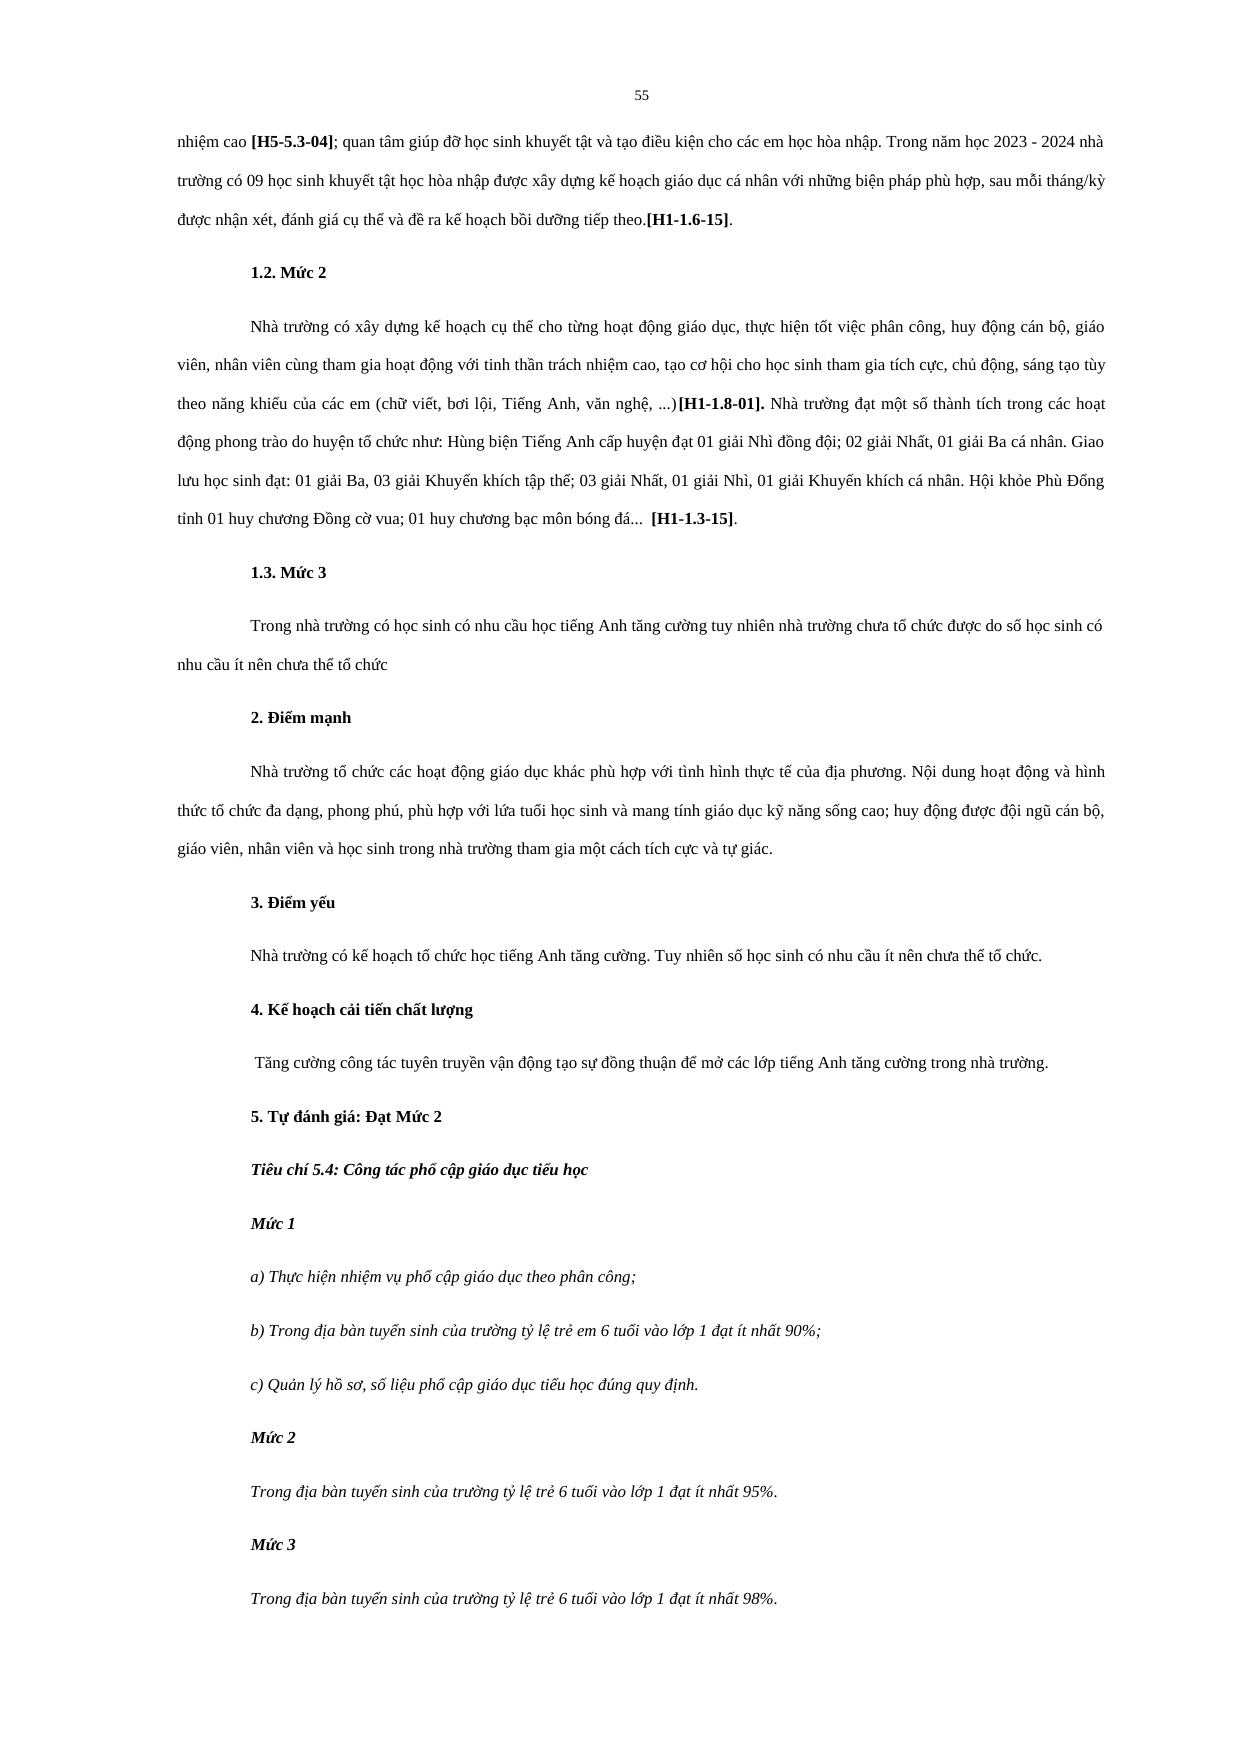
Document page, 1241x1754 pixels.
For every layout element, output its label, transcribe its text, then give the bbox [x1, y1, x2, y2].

text Nhà trường có kế hoạch tổ chức học tiếng Anh tăng cường. Tuy nhiên số học sinh có nhu cầu ít nên chưa thể tổ chức. [177, 932, 1106, 965]
text 3. Điểm yếu [177, 878, 1106, 912]
text 2. Điểm mạnh [177, 694, 1106, 728]
text Trong nhà trường có học sinh có nhu cầu học tiếng Anh tăng cường tuy nhiên nhà trường chưa tổ chức được do số học sinh có nhu cầu ít nên chưa thể tổ chức [177, 602, 1106, 674]
text Mức 2 [177, 1414, 1106, 1447]
text Trong địa bàn tuyển sinh của trường tỷ lệ trẻ 6 tuổi vào lớp 1 đạt ít nhất 95%. [177, 1467, 1106, 1501]
text b) Trong địa bàn tuyển sinh của trường tỷ lệ trẻ em 6 tuổi vào lớp 1 đạt ít nhất 90%; [177, 1307, 1106, 1340]
text Nhà trường có xây dựng kế hoạch cụ thể cho từng hoạt động giáo dục, thực hiện tốt việc phân công, huy động cán bộ, giáo viên, nhân viên cùng tham gia hoạt động với tinh thần trách nhiệm cao, tạo cơ hội cho học sinh tham gia tích cực, chủ động, sáng tạo tùy theo năng khiếu của các em (chữ viết, bơi lội, Tiếng Anh, văn nghệ, ...)[H1-1.8-01]. Nhà trường đạt một số thành tích trong các hoạt động phong trào do huyện tổ chức như: Hùng biện Tiếng Anh cấp huyện đạt 01 giải Nhì đồng đội; 02 giải Nhất, 01 giải Ba cá nhân. Giao lưu học sinh đạt: 01 giải Ba, 03 giải Khuyến khích tập thể; 03 giải Nhất, 01 giải Nhì, 01 giải Khuyến khích cá nhân. Hội khỏe Phù Đổng tỉnh 01 huy chương Đồng cờ vua; 01 huy chương bạc môn bóng đá... [H1-1.3-15]. [177, 302, 1106, 528]
text Mức 3 [177, 1521, 1106, 1554]
text 1.3. Mức 3 [177, 548, 1106, 582]
text Tiêu chí 5.4: Công tác phổ cập giáo dục tiểu học [177, 1146, 1106, 1179]
text 5. Tự đánh giá: Đạt Mức 2 [177, 1092, 1106, 1126]
text 4. Kế hoạch cải tiến chất lượng [177, 985, 1106, 1019]
text 1.2. Mức 2 [177, 249, 1106, 282]
text a) Thực hiện nhiệm vụ phổ cập giáo dục theo phân công; [177, 1253, 1106, 1287]
text Nhà trường tổ chức các hoạt động giáo dục khác phù hợp với tình hình thực tế của địa phương. Nội dung hoạt động và hình thức tổ chức đa dạng, phong phú, phù hợp với lứa tuổi học sinh và mang tính giáo dục kỹ năng sống cao; huy động được đội ngũ cán bộ, giáo viên, nhân viên và học sinh trong nhà trường tham gia một cách tích cực và tự giác. [177, 748, 1106, 858]
text Mức 1 [177, 1199, 1106, 1233]
text c) Quản lý hồ sơ, số liệu phổ cập giáo dục tiểu học đúng quy định. [177, 1360, 1106, 1394]
text Tăng cường công tác tuyên truyền vận động tạo sự đồng thuận để mở các lớp tiếng Anh tăng cường trong nhà trường. [177, 1039, 1106, 1072]
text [177, 118, 1106, 229]
text Trong địa bàn tuyển sinh của trường tỷ lệ trẻ 6 tuổi vào lớp 1 đạt ít nhất 98%. [177, 1574, 1106, 1608]
